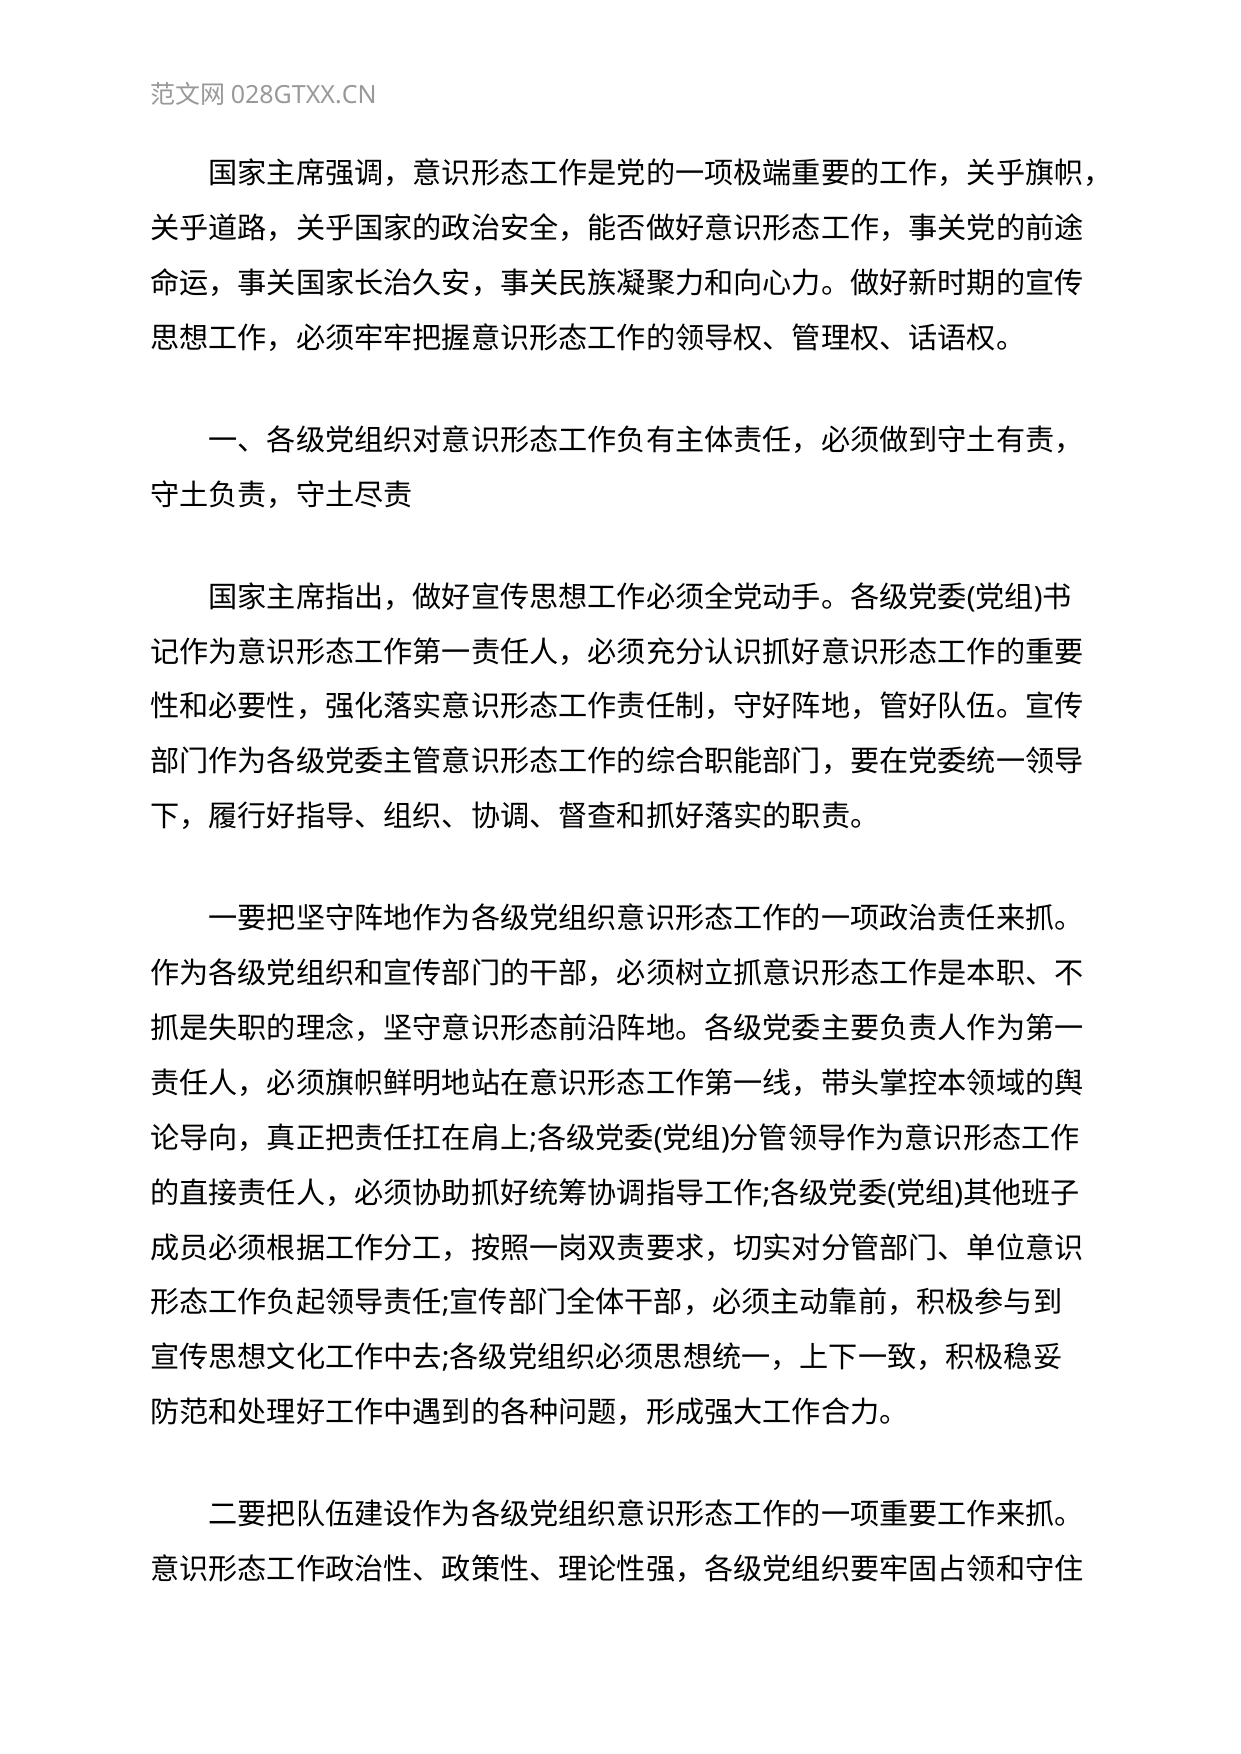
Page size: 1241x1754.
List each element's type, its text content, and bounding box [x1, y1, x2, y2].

text 国家主席强调，意识形态工作是党的一项极端重要的工作，关乎旗帜，关乎道路，关乎国家的政治安全，能否做好意识形态工作，事关党的前途命运，事关国家长治久安，事关民族凝聚力和向心力。做好新时期的宣传思想工作，必须牢牢把握意识形态工作的领导权、管理权、话语权。 [150, 150, 1090, 357]
text 一要把坚守阵地作为各级党组织意识形态工作的一项政治责任来抓。作为各级党组织和宣传部门的干部，必须树立抓意识形态工作是本职、不抓是失职的理念，坚守意识形态前沿阵地。各级党委主要负责人作为第一责任人，必须旗帜鲜明地站在意识形态工作第一线，带头掌控本领域的舆论导向，真正把责任扛在肩上;各级党委(党组)分管领导作为意识形态工作的直接责任人，必须协助抓好统筹协调指导工作;各级党委(党组)其他班子成员必须根据工作分工，按照一岗双责要求，切实对分管部门、单位意识形态工作负起领导责任;宣传部门全体干部，必须主动靠前，积极参与到宣传思想文化工作中去;各级党组织必须思想统一，上下一致，积极稳妥防范和处理好工作中遇到的各种问题，形成强大工作合力。 [150, 894, 1090, 1431]
text 国家主席指出，做好宣传思想工作必须全党动手。各级党委(党组)书记作为意识形态工作第一责任人，必须充分认识抓好意识形态工作的重要性和必要性，强化落实意识形态工作责任制，守好阵地，管好队伍。宣传部门作为各级党委主管意识形态工作的综合职能部门，要在党委统一领导下，履行好指导、组织、协调、督查和抓好落实的职责。 [150, 573, 1090, 835]
text 一、各级党组织对意识形态工作负有主体责任，必须做到守土有责，守土负责，守土尽责 [150, 416, 1090, 514]
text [150, 1491, 1090, 1588]
